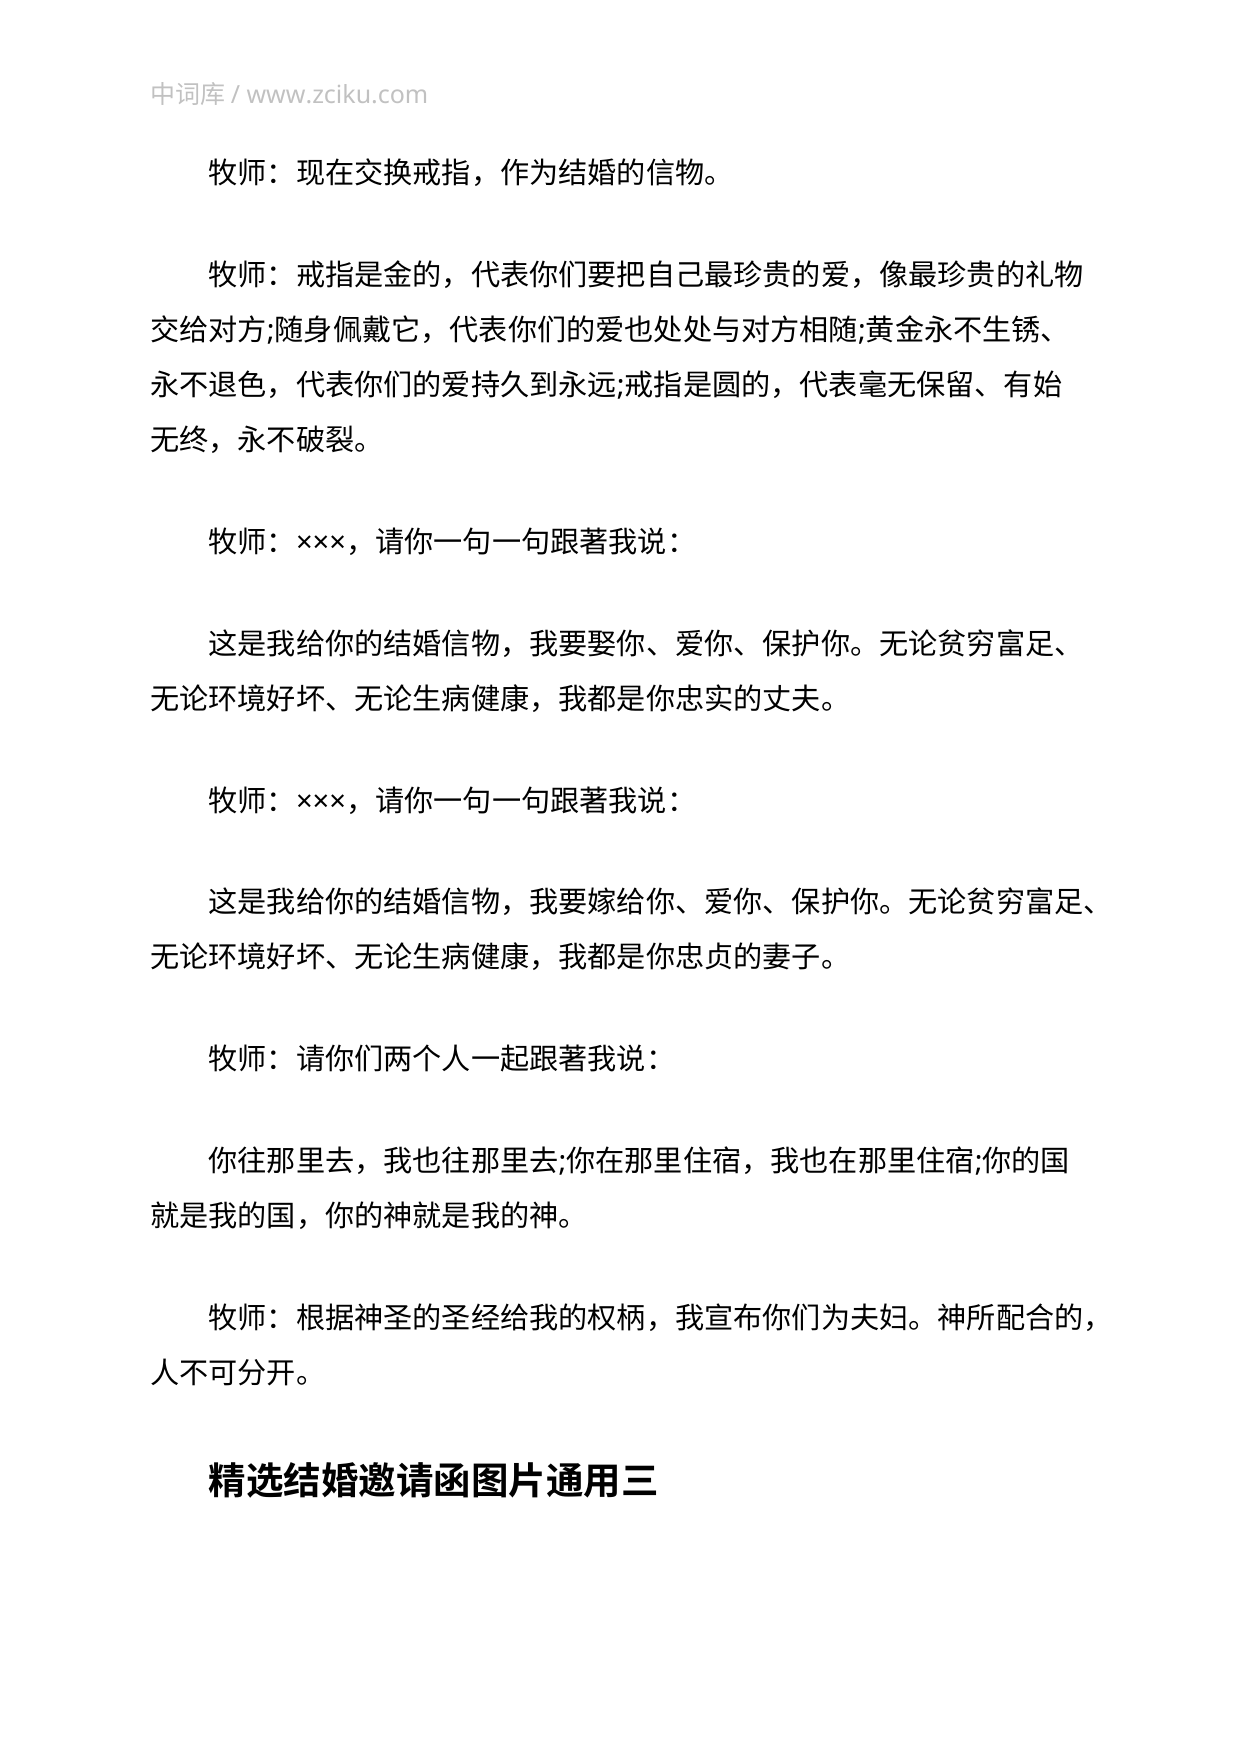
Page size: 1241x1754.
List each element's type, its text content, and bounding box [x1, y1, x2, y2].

text 精选结婚邀请函图片通用三 [150, 1451, 1090, 1505]
text 牧师：现在交换戒指，作为结婚的信物。 [150, 150, 1090, 192]
text 牧师：×××，请你一句一句跟著我说： [150, 518, 1090, 561]
text 牧师：戒指是金的，代表你们要把自己最珍贵的爱，像最珍贵的礼物交给对方;随身佩戴它，代表你们的爱也处处与对方相随;黄金永不生锈、永不退色，代表你们的爱持久到永远;戒指是圆的，代表毫无保留、有始无终，永不破裂。 [150, 252, 1090, 459]
text 你往那里去，我也往那里去;你在那里住宿，我也在那里住宿;你的国就是我的国，你的神就是我的神。 [150, 1137, 1090, 1235]
text 牧师：×××，请你一句一句跟著我说： [150, 777, 1090, 819]
text 这是我给你的结婚信物，我要娶你、爱你、保护你。无论贫穷富足、无论环境好坏、无论生病健康，我都是你忠实的丈夫。 [150, 620, 1090, 718]
text 牧师：请你们两个人一起跟著我说： [150, 1036, 1090, 1078]
text 这是我给你的结婚信物，我要嫁给你、爱你、保护你。无论贫穷富足、无论环境好坏、无论生病健康，我都是你忠贞的妻子。 [150, 879, 1090, 976]
text 牧师：根据神圣的圣经给我的权柄，我宣布你们为夫妇。神所配合的，人不可分开。 [150, 1294, 1090, 1391]
